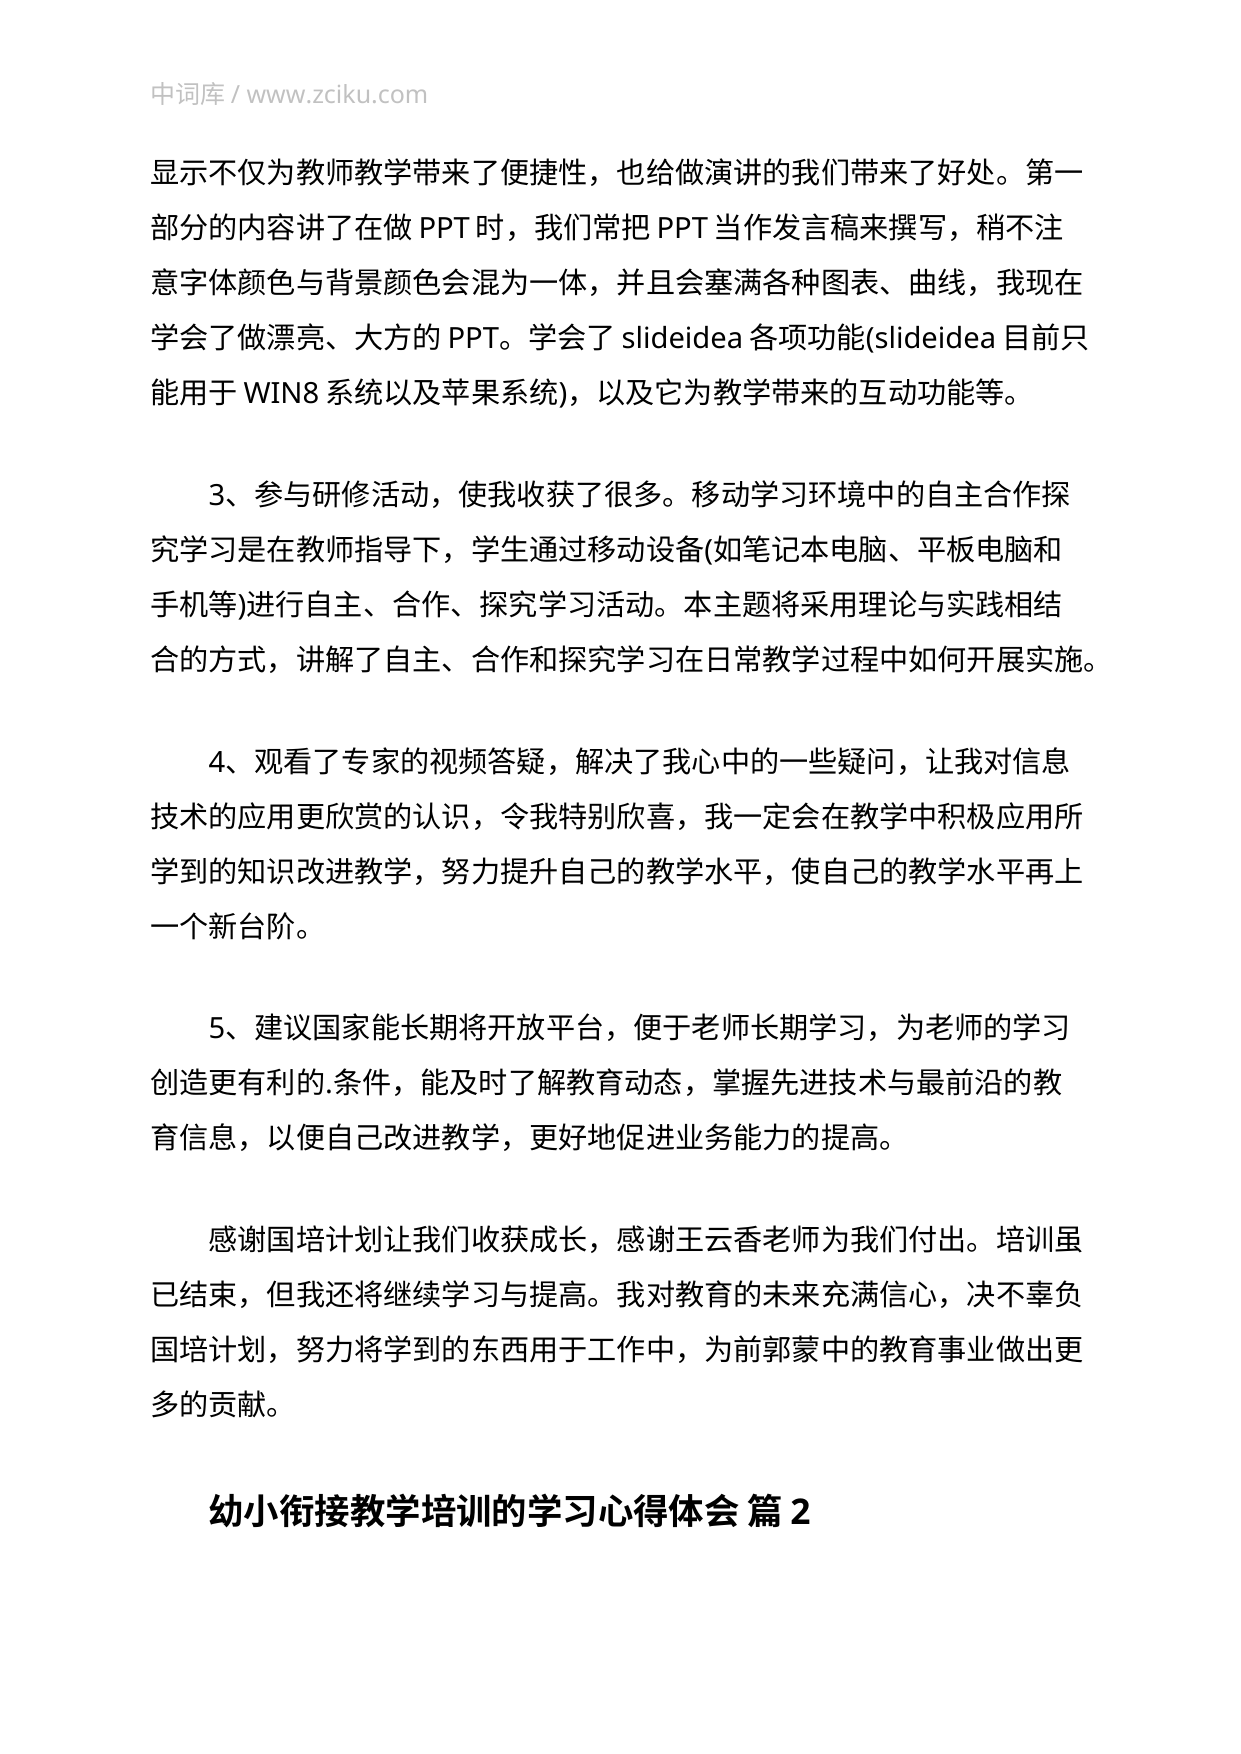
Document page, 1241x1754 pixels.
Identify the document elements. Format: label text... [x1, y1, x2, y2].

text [150, 150, 1090, 412]
text 幼小衔接教学培训的学习心得体会 篇2 [150, 1483, 1090, 1535]
text 5、建议国家能长期将开放平台，便于老师长期学习，为老师的学习创造更有利的.条件，能及时了解教育动态，掌握先进技术与最前沿的教育信息，以便自己改进教学，更好地促进业务能力的提高。 [150, 1005, 1090, 1157]
text 4、观看了专家的视频答疑，解决了我心中的一些疑问，让我对信息技术的应用更欣赏的认识，令我特别欣喜，我一定会在教学中积极应用所学到的知识改进教学，努力提升自己的教学水平，使自己的教学水平再上一个新台阶。 [150, 738, 1090, 946]
text 感谢国培计划让我们收获成长，感谢王云香老师为我们付出。培训虽已结束，但我还将继续学习与提高。我对教育的未来充满信心，决不辜负国培计划，努力将学到的东西用于工作中，为前郭蒙中的教育事业做出更多的贡献。 [150, 1217, 1090, 1424]
text 3、参与研修活动，使我收获了很多。移动学习环境中的自主合作探究学习是在教师指导下，学生通过移动设备(如笔记本电脑、平板电脑和手机等)进行自主、合作、探究学习活动。本主题将采用理论与实践相结合的方式，讲解了自主、合作和探究学习在日常教学过程中如何开展实施。 [150, 472, 1090, 679]
